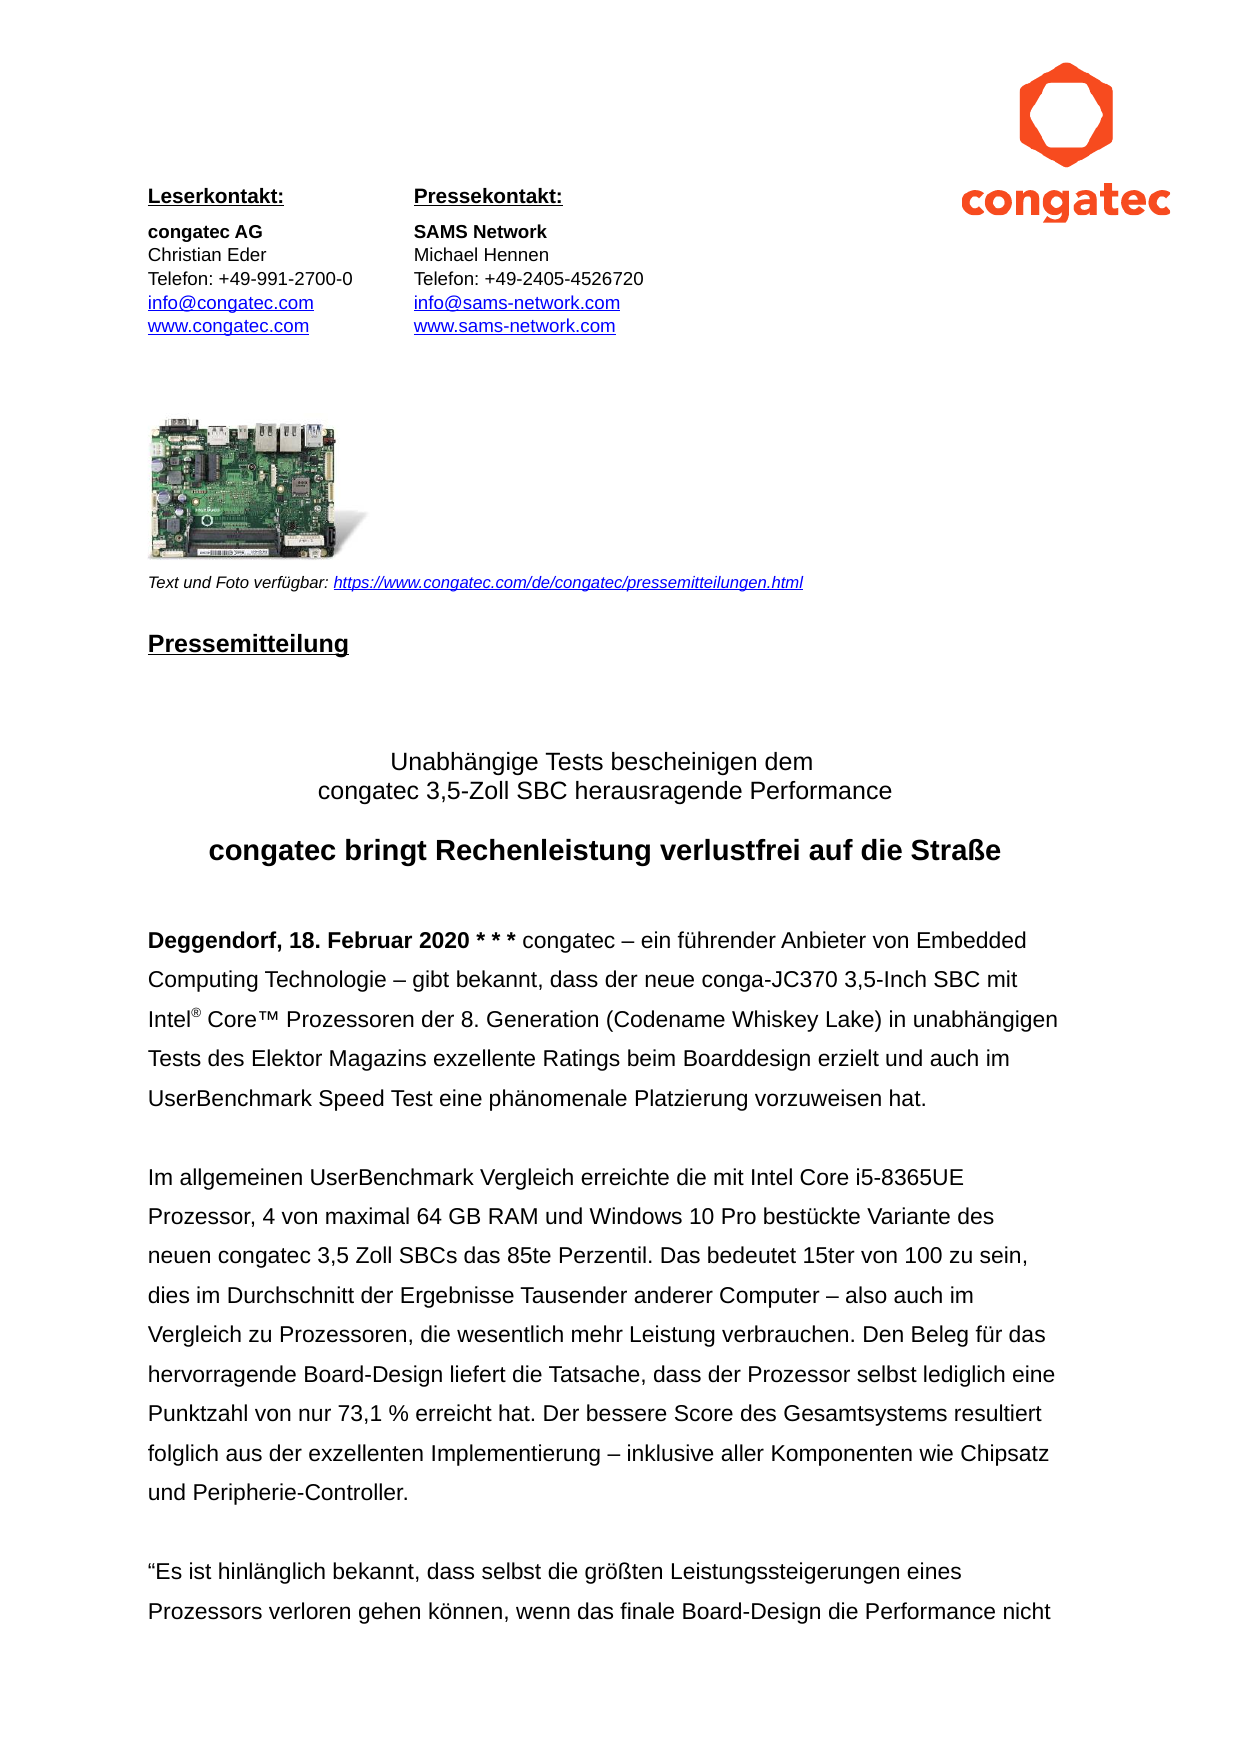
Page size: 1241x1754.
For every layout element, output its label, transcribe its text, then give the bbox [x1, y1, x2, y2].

table_cell Christian Eder [148, 242, 413, 266]
table_cell Michael Hennen [414, 242, 679, 266]
table_cell Telefon: +49-991-2700-0 [148, 266, 413, 289]
text Im allgemeinen UserBenchmark Vergleich erreichte die mit Intel Core i5-8365UE Prozessor, 4 von maximal 64 GB RAM und Windows 10 Pro bestückte Variante des neuen congatec 3,5 Zoll SBCs das 85te Perzentil. Das bedeutet 15ter von 100 zu sein, dies im Durchschnitt der Ergebnisse Tausender anderer Computer – also auch im Vergleich zu Prozessoren, die wesentlich mehr Leistung verbrauchen. Den Beleg für das hervorragende Board-Design liefert die Tatsache, dass der Prozessor selbst lediglich eine Punktzahl von nur 73,1 % erreicht hat. Der bessere Score des Gesamtsystems resultiert folglich aus der exzellenten Implementierung – inklusive aller Komponenten wie Chipsatz und Peripherie-Controller. [148, 1163, 1063, 1506]
text congatec bringt Rechenleistung verlustfrei auf die Straße [148, 833, 1063, 867]
table_cell Telefon: +49-2405-4526720 [414, 266, 679, 289]
table_cell SAMS Network [414, 212, 679, 242]
picture [147, 413, 384, 561]
text Unabhängige Tests bescheinigen dem congatec 3,5-Zoll SBC herausragende Performance [148, 747, 1063, 804]
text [148, 1558, 1063, 1624]
text Deggendorf, 18. Februar 2020 * * * congatec – ein führender Anbieter von Embedded Computing Technologie – gibt bekannt, dass der neue conga-JC370 3,5-Inch SBC mit Intel® Core™ Prozessoren der 8. Generation (Codename Whiskey Lake) in unabhängigen Tests des Elektor Magazins exzellente Ratings beim Boarddesign erzielt und auch im UserBenchmark Speed Test eine phänomenale Platzierung vorzuweisen hat. [148, 927, 1063, 1111]
table_header Pressekontakt: [414, 184, 679, 212]
table_cell info@sams-network.com www.sams-network.com [414, 290, 679, 337]
table_header Leserkontakt: [148, 184, 413, 212]
text Pressemitteilung [148, 629, 1063, 658]
table_cell congatec AG [148, 212, 413, 242]
table_cell info@congatec.com www.congatec.com [148, 290, 413, 337]
picture [962, 62, 1171, 222]
text Text und Foto verfügbar: https://www.congatec.com/de/congatec/pressemitteilungen.html [148, 573, 1063, 592]
